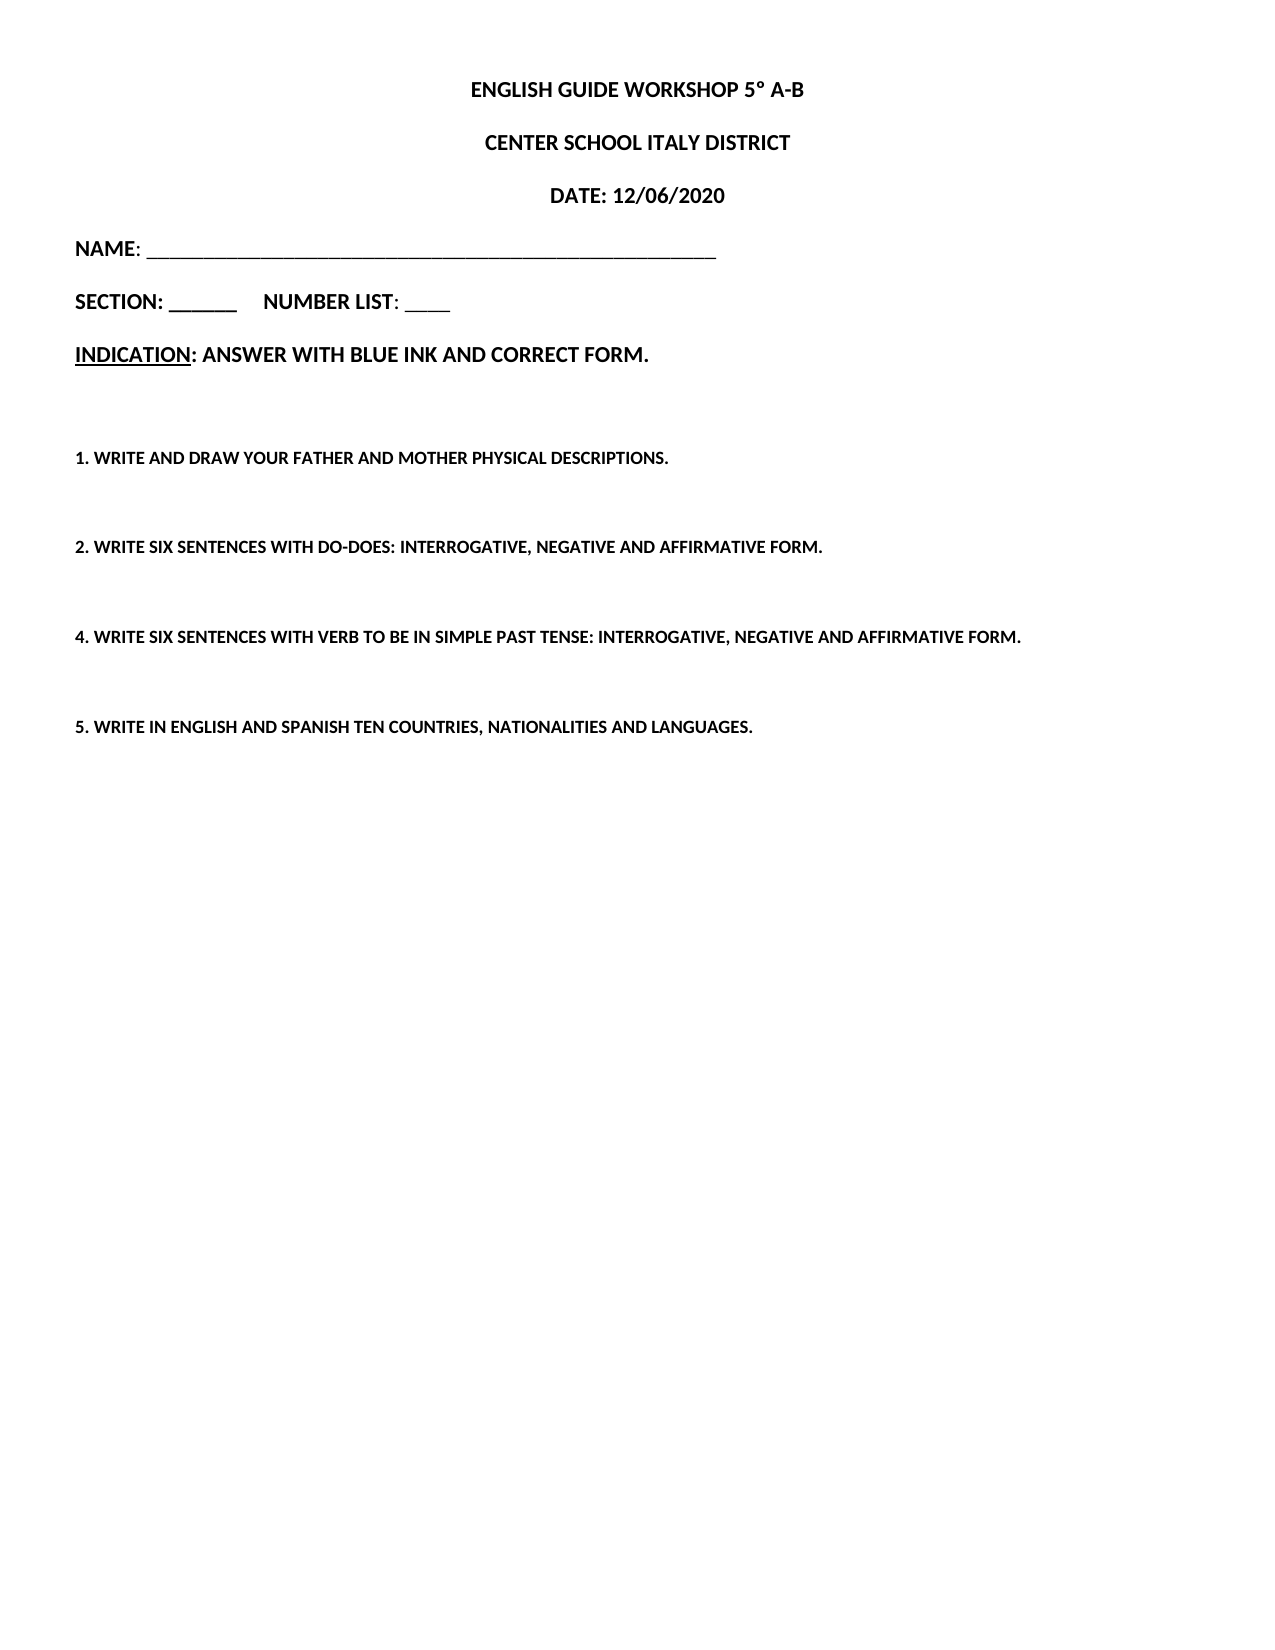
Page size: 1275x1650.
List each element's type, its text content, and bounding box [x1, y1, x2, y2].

text 1. WRITE AND DRAW YOUR FATHER AND MOTHER PHYSICAL DESCRIPTIONS. [75, 446, 1200, 469]
text ENGLISH GUIDE WORKSHOP 5º A-B [75, 75, 1200, 103]
text 2. WRITE SIX SENTENCES WITH DO-DOES: INTERROGATIVE, NEGATIVE AND AFFIRMATIVE FORM. [75, 536, 1200, 559]
text DATE: 12/06/2020 [75, 181, 1200, 209]
text 4. WRITE SIX SENTENCES WITH VERB TO BE IN SIMPLE PAST TENSE: INTERROGATIVE, NEGATIVE AND AFFIRMATIVE FORM. [75, 625, 1200, 648]
text SECTION: ______ NUMBER LIST: ____ [75, 287, 1200, 315]
text NAME: __________________________________________________ [75, 234, 1200, 262]
text INDICATION: ANSWER WITH BLUE INK AND CORRECT FORM. [75, 340, 1200, 368]
text CENTER SCHOOL ITALY DISTRICT [75, 128, 1200, 156]
text 5. WRITE IN ENGLISH AND SPANISH TEN COUNTRIES, NATIONALITIES AND LANGUAGES. [75, 715, 1200, 738]
